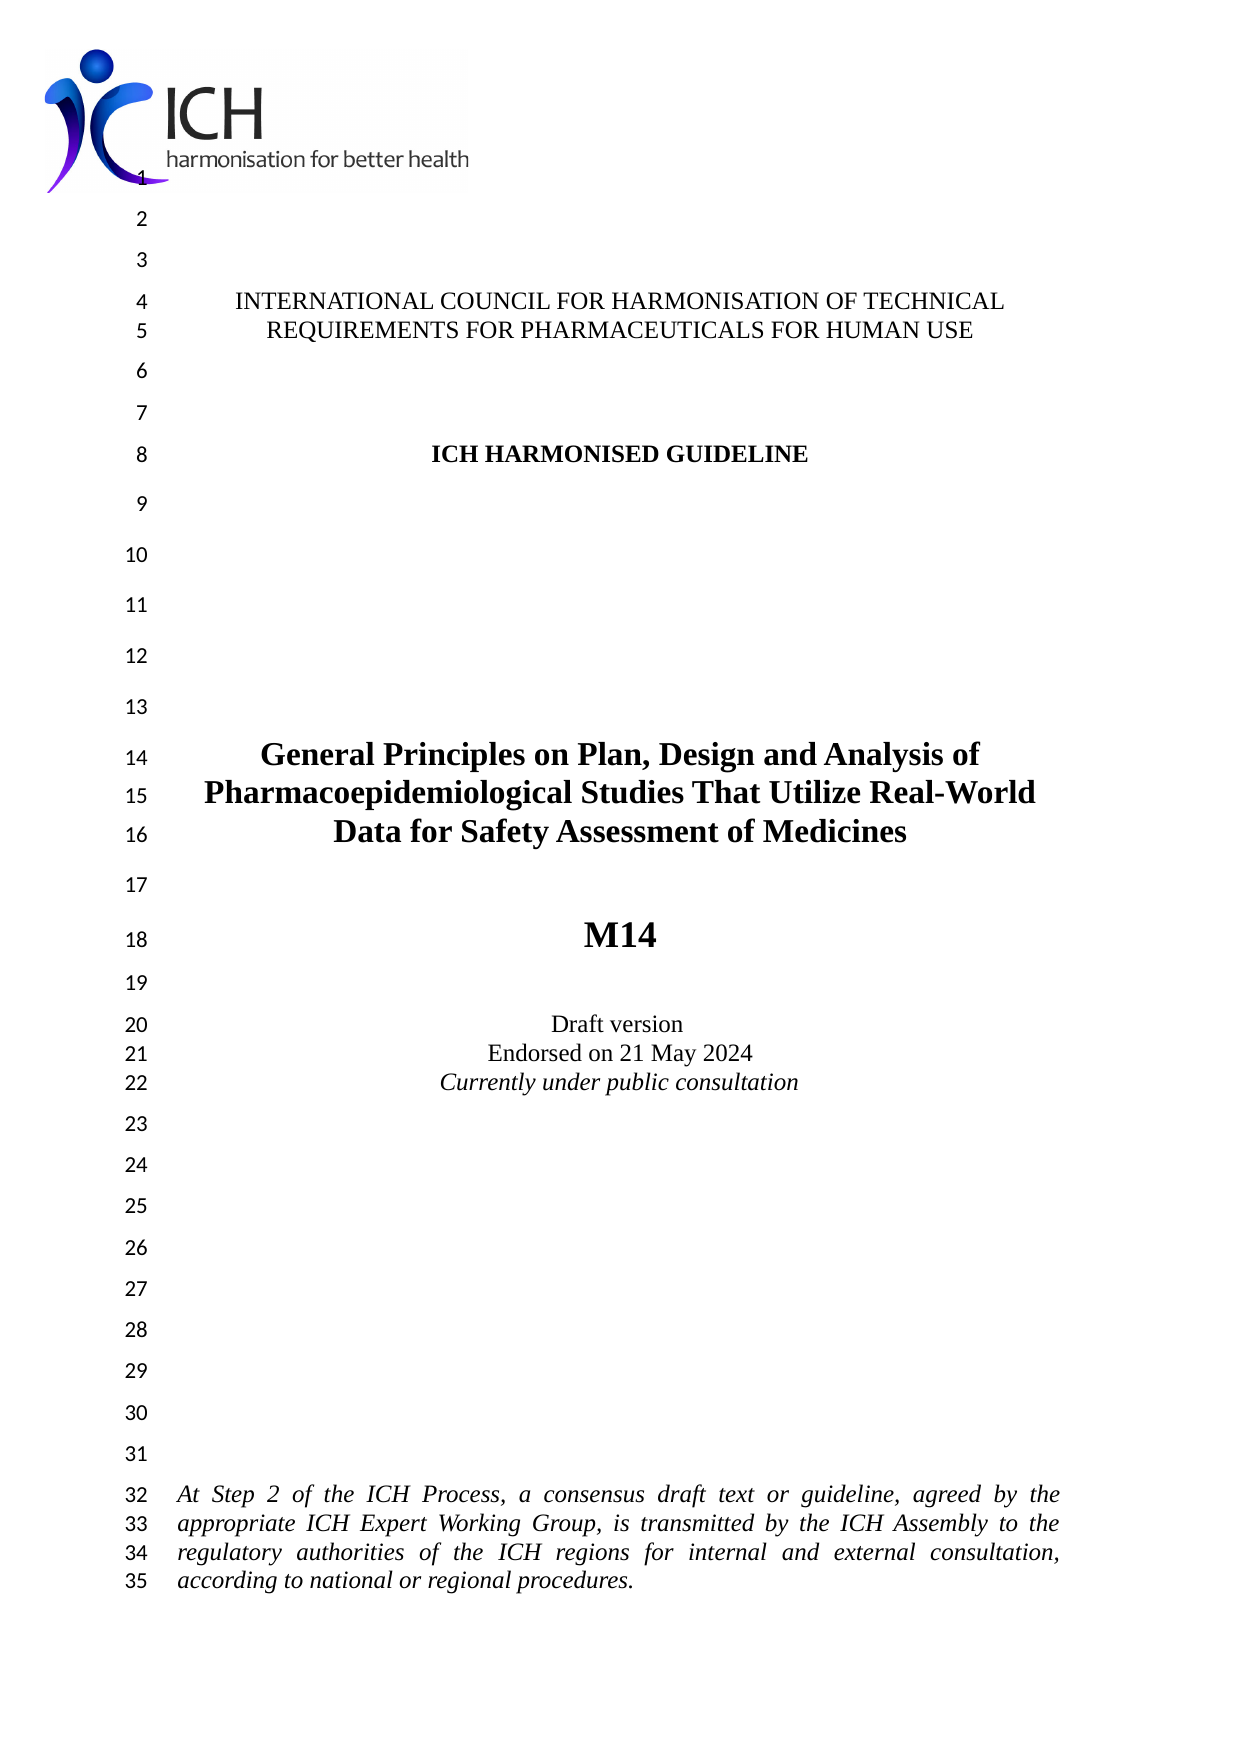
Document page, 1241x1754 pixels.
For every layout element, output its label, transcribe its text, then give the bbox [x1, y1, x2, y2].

text Draft version Endorsed on 21 May 2024 [177, 1009, 1063, 1067]
picture [44, 49, 469, 193]
text At Step 2 of the ICH Process, a consensus draft text or guideline, agreed by the appropriate ICH Expert Working Group, is transmitted by the ICH Assembly to the regulatory authorities of the ICH regions for internal and external consultation, according to national or regional procedures. [177, 1479, 1063, 1594]
text INTERNATIONAL COUNCIL FOR HARMONISATION OF TECHNICAL REQUIREMENTS FOR PHARMACEUTICALS FOR HUMAN USE [177, 286, 1063, 344]
text Currently under public consultation [177, 1067, 1063, 1096]
text General Principles on Plan, Design and Analysis of Pharmacoepidemiological Studies That Utilize Real-World Data for Safety Assessment of Medicines [177, 734, 1063, 849]
text M14 [177, 912, 1063, 956]
text ICH HARMONISED GUIDELINE [177, 439, 1063, 467]
